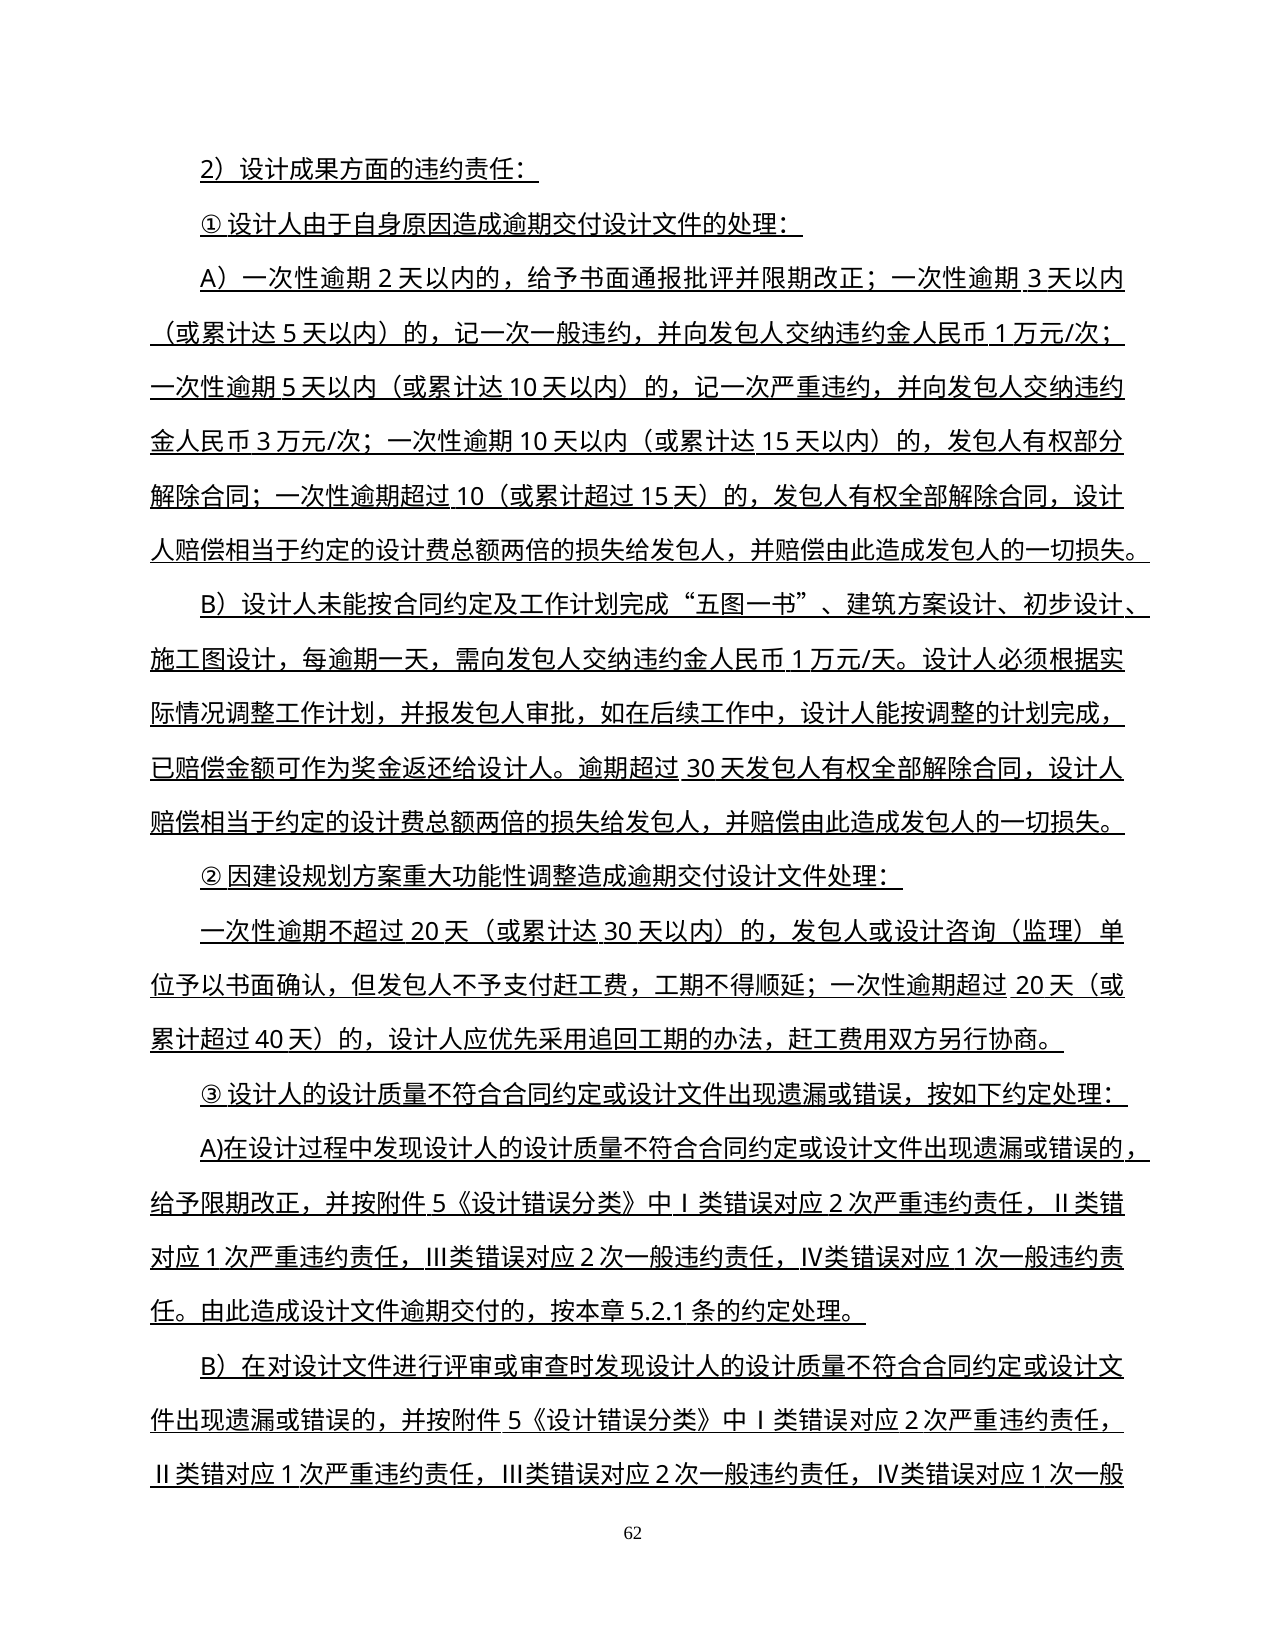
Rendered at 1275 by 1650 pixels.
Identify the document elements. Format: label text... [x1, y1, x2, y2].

text A）一次性逾期2天以内的，给予书面通报批评并限期改正；一次性逾期3天以内（或累计达5天以内）的，记一次一般违约，并向发包人交纳违约金人民币1万元/次；一次性逾期5天以内（或累计达10天以内）的，记一次严重违约，并向发包人交纳违约金人民币3万元/次；一次性逾期10天以内（或累计达15天以内）的，发包人有权部分解除合同；一次性逾期超过10（或累计超过15天）的，发包人有权全部解除合同，设计人赔偿相当于约定的设计费总额两倍的损失给发包人，并赔偿由此造成发包人的一切损失。 [150, 400, 1125, 562]
text ③设计人的设计质量不符合合同约定或设计文件出现遗漏或错误，按如下约定处理： [150, 1074, 1125, 1111]
text ②因建设规划方案重大功能性调整造成逾期交付设计文件处理： [150, 857, 1125, 893]
text A）一次性逾期2天以内的，给予书面通报批评并限期改正；一次性逾期3天以内（或累计达5天以内）的，记一次一般违约，并向发包人交纳违约金人民币1万元/次；一次性逾期5天以内（或累计达10天以内）的，记一次严重违约，并向发包人交纳违约金人民币3万元/次；一次性逾期10天以内（或累计达15天以内）的，发包人有权部分解除合同；一次性逾期超过10（或累计超过15天）的，发包人有权全部解除合同，设计人赔偿相当于约定的设计费总额两倍的损失给发包人，并赔偿由此造成发包人的一切损失。 [150, 259, 1125, 398]
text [150, 1346, 1125, 1491]
text 一次性逾期不超过20天（或累计达30天以内）的，发包人或设计咨询（监理）单位予以书面确认，但发包人不予支付赶工费，工期不得顺延；一次性逾期超过20天（或累计超过40天）的，设计人应优先采用追回工期的办法，赶工费用双方另行协商。 [150, 911, 1125, 1056]
text B）设计人未能按合同约定及工作计划完成“五图一书”、建筑方案设计、初步设计、施工图设计，每逾期一天，需向发包人交纳违约金人民币1万元/天。设计人必须根据实际情况调整工作计划，并报发包人审批，如在后续工作中，设计人能按调整的计划完成，已赔偿金额可作为奖金返还给设计人。逾期超过30天发包人有权全部解除合同，设计人赔偿相当于约定的设计费总额两倍的损失给发包人，并赔偿由此造成发包人的一切损失。 [150, 585, 1125, 670]
text ①设计人由于自身原因造成逾期交付设计文件的处理： [150, 204, 1125, 241]
text A)在设计过程中发现设计人的设计质量不符合合同约定或设计文件出现遗漏或错误的，给予限期改正，并按附件5《设计错误分类》中Ⅰ类错误对应2次严重违约责任，Ⅱ类错对应1次严重违约责任，Ⅲ类错误对应2次一般违约责任，Ⅳ类错误对应1次一般违约责任。由此造成设计文件逾期交付的，按本章5.2.1条的约定处理。 [150, 1129, 1125, 1214]
text A)在设计过程中发现设计人的设计质量不符合合同约定或设计文件出现遗漏或错误的，给予限期改正，并按附件5《设计错误分类》中Ⅰ类错误对应2次严重违约责任，Ⅱ类错对应1次严重违约责任，Ⅲ类错误对应2次一般违约责任，Ⅳ类错误对应1次一般违约责任。由此造成设计文件逾期交付的，按本章5.2.1条的约定处理。 [150, 1215, 1125, 1328]
text B）设计人未能按合同约定及工作计划完成“五图一书”、建筑方案设计、初步设计、施工图设计，每逾期一天，需向发包人交纳违约金人民币1万元/天。设计人必须根据实际情况调整工作计划，并报发包人审批，如在后续工作中，设计人能按调整的计划完成，已赔偿金额可作为奖金返还给设计人。逾期超过30天发包人有权全部解除合同，设计人赔偿相当于约定的设计费总额两倍的损失给发包人，并赔偿由此造成发包人的一切损失。 [150, 671, 1125, 725]
text B）设计人未能按合同约定及工作计划完成“五图一书”、建筑方案设计、初步设计、施工图设计，每逾期一天，需向发包人交纳违约金人民币1万元/天。设计人必须根据实际情况调整工作计划，并报发包人审批，如在后续工作中，设计人能按调整的计划完成，已赔偿金额可作为奖金返还给设计人。逾期超过30天发包人有权全部解除合同，设计人赔偿相当于约定的设计费总额两倍的损失给发包人，并赔偿由此造成发包人的一切损失。 [150, 727, 1125, 833]
text 2）设计成果方面的违约责任： [150, 150, 1125, 186]
